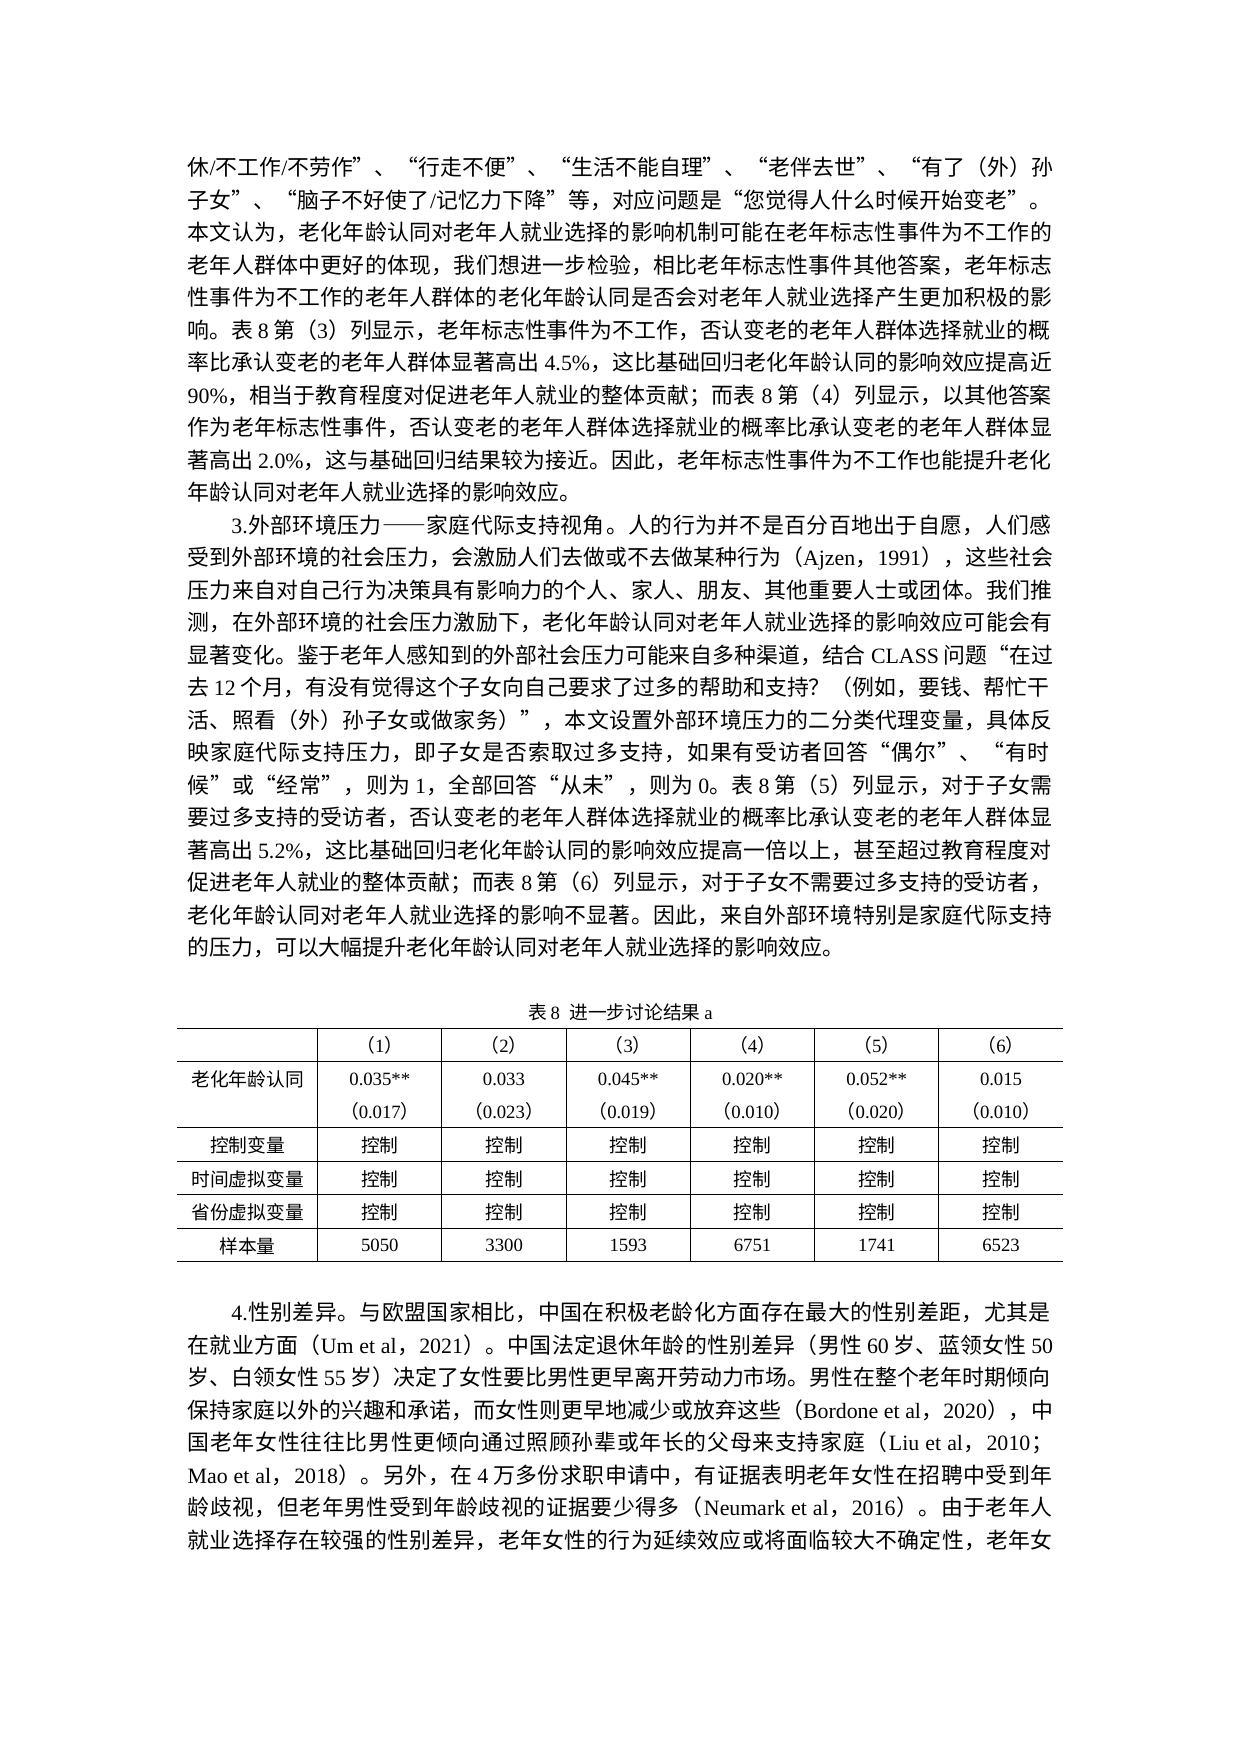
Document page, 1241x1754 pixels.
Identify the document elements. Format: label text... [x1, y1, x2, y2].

table_cell 控制 [691, 1128, 814, 1161]
table_cell 控制 [567, 1128, 690, 1161]
table_cell 3300 [442, 1229, 566, 1261]
table_cell 老化年龄认同 [177, 1062, 317, 1127]
table_cell 控制 [691, 1162, 814, 1194]
table_cell 控制 [567, 1162, 690, 1194]
table_cell 控制 [815, 1162, 938, 1194]
table_cell 样本量 [177, 1229, 317, 1261]
table_cell 控制 [442, 1162, 566, 1194]
table_header （6） [939, 1029, 1063, 1061]
table_header （4） [691, 1029, 814, 1061]
table_cell 控制 [691, 1195, 814, 1228]
table_header （1） [318, 1029, 441, 1061]
table_cell 0.052** （0.020） [815, 1062, 938, 1127]
table_cell 控制变量 [177, 1128, 317, 1161]
table_cell 1593 [567, 1229, 690, 1261]
table_cell 控制 [815, 1195, 938, 1228]
table_cell 控制 [442, 1195, 566, 1228]
table_cell 省份虚拟变量 [177, 1195, 317, 1228]
table_cell 控制 [939, 1128, 1063, 1161]
table_cell 控制 [318, 1128, 441, 1161]
table_cell 5050 [318, 1229, 441, 1261]
table_cell 0.045** （0.019） [567, 1062, 690, 1127]
table_cell 控制 [939, 1195, 1063, 1228]
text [187, 150, 1053, 507]
table_cell 0.015 （0.010） [939, 1062, 1063, 1127]
table_cell 0.033 （0.023） [442, 1062, 566, 1127]
table_cell 控制 [318, 1162, 441, 1194]
table_cell 控制 [442, 1128, 566, 1161]
table_cell 6751 [691, 1229, 814, 1261]
text 3.外部环境压力——家庭代际支持视角。人的行为并不是百分百地出于自愿，人们感受到外部环境的社会压力，会激励人们去做或不去做某种行为（Ajzen，1991），这些社会压力来自对自己行为决策具有影响力的个人、家人、朋友、其他重要人士或团体。我们推测，在外部环境的社会压力激励下，老化年龄认同对老年人就业选择的影响效应可能会有显著变化。鉴于老年人感知到的外部社会压力可能来自多种渠道，结合CLASS问题“在过去12个月，有没有觉得这个子女向自己要求了过多的帮助和支持？（例如，要钱、帮忙干活、照看（外）孙子女或做家务）”，本文设置外部环境压力的二分类代理变量，具体反映家庭代际支持压力，即子女是否索取过多支持，如果有受访者回答“偶尔”、“有时候”或“经常”，则为1，全部回答“从未”，则为0。表8第（5）列显示，对于子女需要过多支持的受访者，否认变老的老年人群体选择就业的概率比承认变老的老年人群体显著高出5.2%，这比基础回归老化年龄认同的影响效应提高一倍以上，甚至超过教育程度对促进老年人就业的整体贡献；而表8第（6）列显示，对于子女不需要过多支持的受访者，老化年龄认同对老年人就业选择的影响不显著。因此，来自外部环境特别是家庭代际支持的压力，可以大幅提升老化年龄认同对老年人就业选择的影响效应。 [187, 507, 1053, 962]
table_cell 0.020** （0.010） [691, 1062, 814, 1127]
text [187, 1295, 1053, 1555]
table_cell 控制 [815, 1128, 938, 1161]
table_cell 控制 [939, 1162, 1063, 1194]
text 表8 进一步讨论结果a [187, 995, 1053, 1027]
table_header [177, 1029, 317, 1061]
table_cell 时间虚拟变量 [177, 1162, 317, 1194]
table_header （5） [815, 1029, 938, 1061]
table_cell 控制 [318, 1195, 441, 1228]
table_header （2） [442, 1029, 566, 1061]
table_cell 0.035** （0.017） [318, 1062, 441, 1127]
table_header （3） [567, 1029, 690, 1061]
table_cell 控制 [567, 1195, 690, 1228]
table_cell 6523 [939, 1229, 1063, 1261]
table_cell 1741 [815, 1229, 938, 1261]
